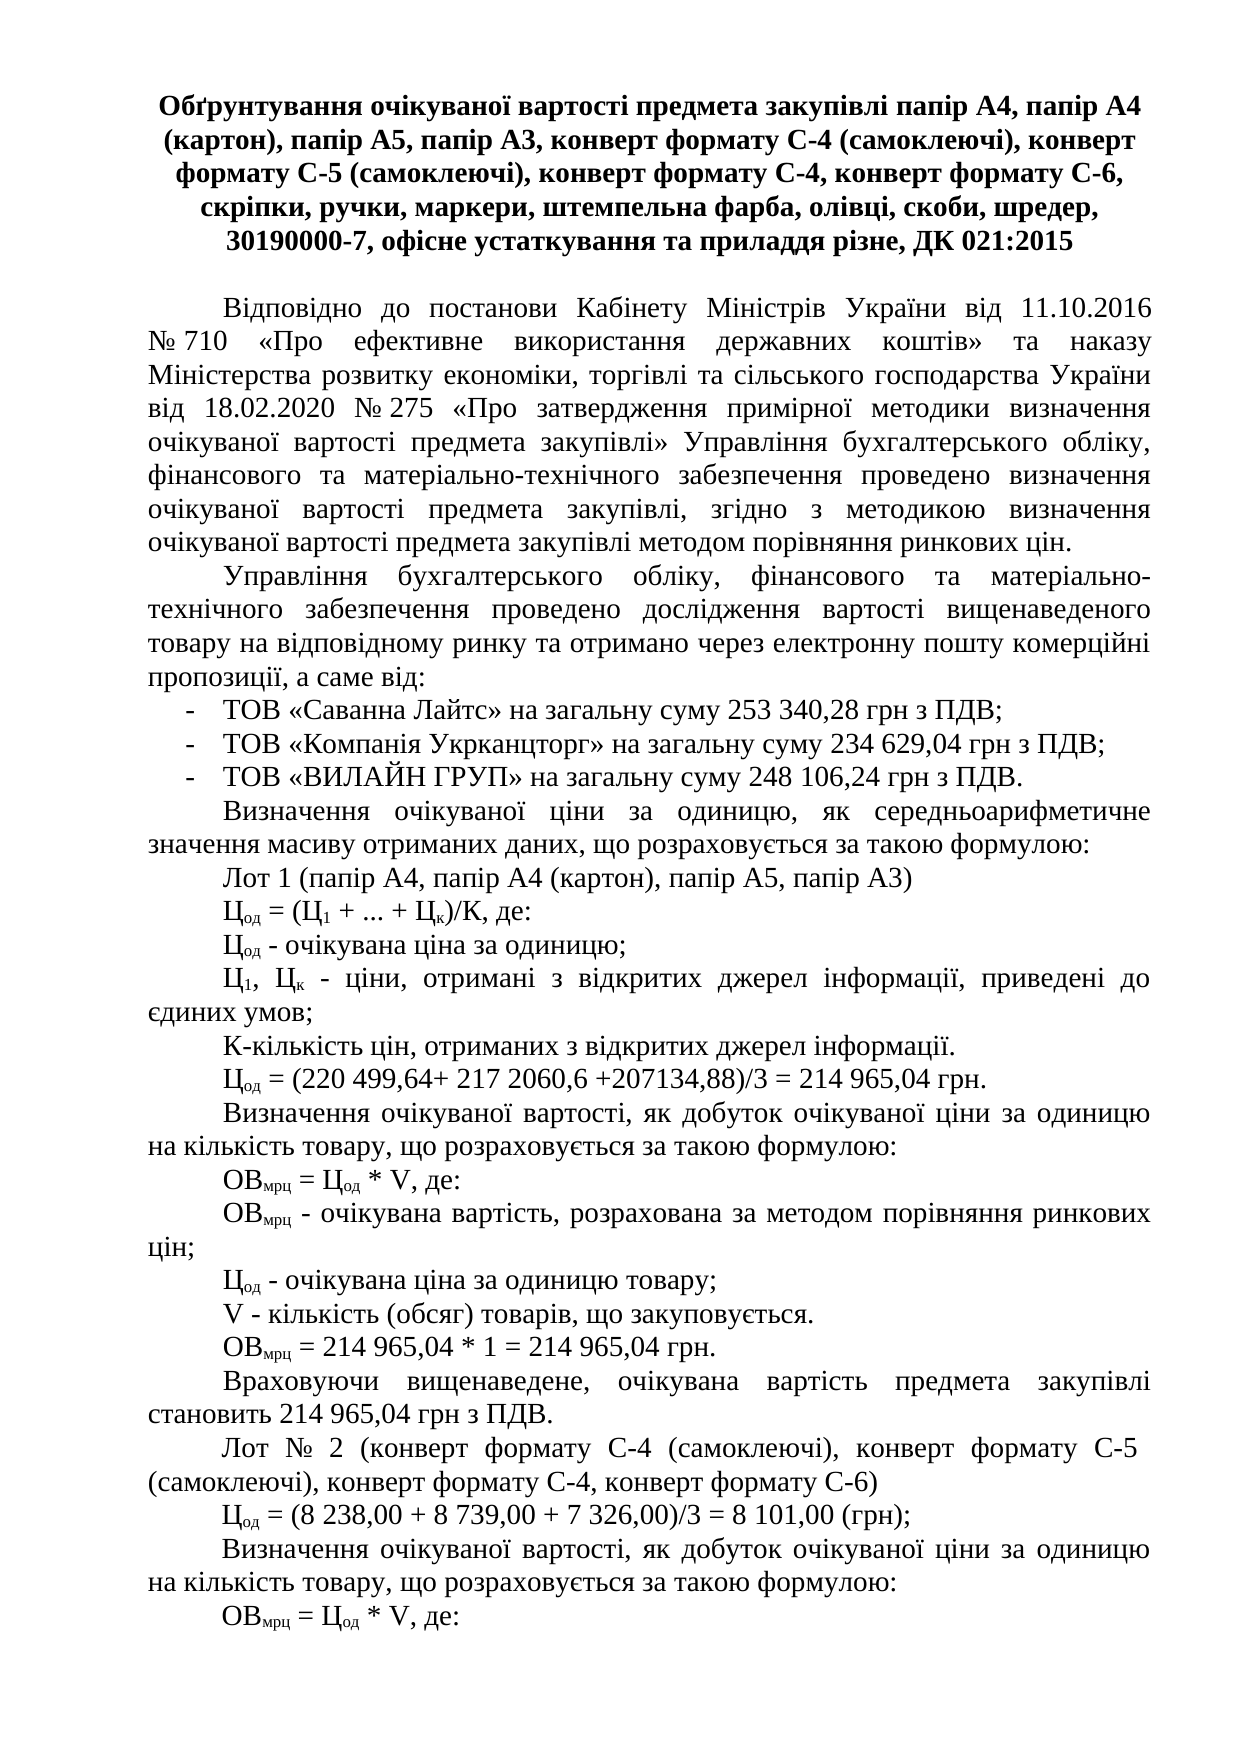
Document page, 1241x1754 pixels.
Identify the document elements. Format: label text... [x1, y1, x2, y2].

text Лот № 2 (конверт формату С-4 (самоклеючі), конверт формату С-5 (самоклеючі), конверт формату С-4, конверт формату С-6) [148, 1430, 1139, 1497]
text ОВмрц = Цод * V, де: [148, 1598, 1152, 1631]
text ОВмрц = 214 965,04 * 1 = 214 965,04 грн. [148, 1329, 1152, 1363]
text Управління бухгалтерського обліку, фінансового та матеріально-технічного забезпечення проведено дослідження вартості вищенаведеного товару на відповідному ринку та отримано через електронну пошту комерційні пропозиції, а саме від: [148, 558, 1152, 692]
text Лот 1 (папір А4, папір А4 (картон), папір А5, папір А3) [148, 860, 1152, 893]
text Цод = (Ц1 + ... + Цк)/К, де: [148, 893, 1152, 927]
text Цод - очікувана ціна за одиницю товару; [148, 1262, 1152, 1296]
list ТОВ «Компанія Укрканцторг» на загальну суму 234 629,04 грн з ПДВ; [185, 726, 1152, 759]
text К-кількість цін, отриманих з відкритих джерел інформації. [148, 1028, 1152, 1061]
text Обґрунтування очікуваної вартості предмета закупівлі папір А4, папір А4 (картон), папір А5, папір А3, конверт формату С-4 (самоклеючі), конверт формату С-5 (самоклеючі), конверт формату С-4, конверт формату С-6, скріпки, ручки, маркери, штемпельна фарба, олівці, скоби, шредер, 30190000-7, офісне устаткування та приладдя різне, ДК 021:2015 [148, 88, 1152, 256]
list Враховуючи вищенаведене, очікувана вартість предмета закупівлі становить 214 965,04 грн з ПДВ. [148, 1363, 1152, 1430]
text V - кількість (обсяг) товарів, що закуповується. [148, 1296, 1152, 1329]
text Визначення очікуваної ціни за одиницю, як середньоарифметичне значення масиву отриманих даних, що розраховується за такою формулою: [148, 793, 1152, 860]
text Відповідно до постанови Кабінету Міністрів України від 11.10.2016 № 710 «Про ефективне використання державних коштів» та наказу Міністерства розвитку економіки, торгівлі та сільського господарства України від 18.02.2020 № 275 «Про затвердження примірної методики визначення очікуваної вартості предмета закупівлі» Управління бухгалтерського обліку, фінансового та матеріально-технічного забезпечення проведено визначення очікуваної вартості предмета закупівлі, згідно з методикою визначення очікуваної вартості предмета закупівлі методом порівняння ринкових цін. [148, 290, 1152, 558]
text ОВмрц - очікувана вартість, розрахована за методом порівняння ринкових цін; [148, 1195, 1152, 1262]
list ТОВ «Саванна Лайтс» на загальну суму 253 340,28 грн з ПДВ; [185, 692, 1152, 726]
list ТОВ «ВИЛАЙН ГРУП» на загальну суму 248 106,24 грн з ПДВ. [185, 759, 1152, 793]
text Визначення очікуваної вартості, як добуток очікуваної ціни за одиницю на кількість товару, що розраховується за такою формулою: [148, 1095, 1152, 1162]
text Цод - очікувана ціна за одиницю; [148, 927, 1152, 961]
text Визначення очікуваної вартості, як добуток очікуваної ціни за одиницю на кількість товару, що розраховується за такою формулою: [148, 1531, 1152, 1598]
text Цод = (8 238,00 + 8 739,00 + 7 326,00)/3 = 8 101,00 (грн); [148, 1497, 1152, 1531]
text Цод = (220 499,64+ 217 2060,6 +207134,88)/3 = 214 965,04 грн. [148, 1061, 1152, 1095]
text ОВмрц = Цод * V, де: [148, 1162, 1152, 1195]
text Ц1, Цк - ціни, отримані з відкритих джерел інформації, приведенi до єдиних умов; [148, 961, 1152, 1028]
